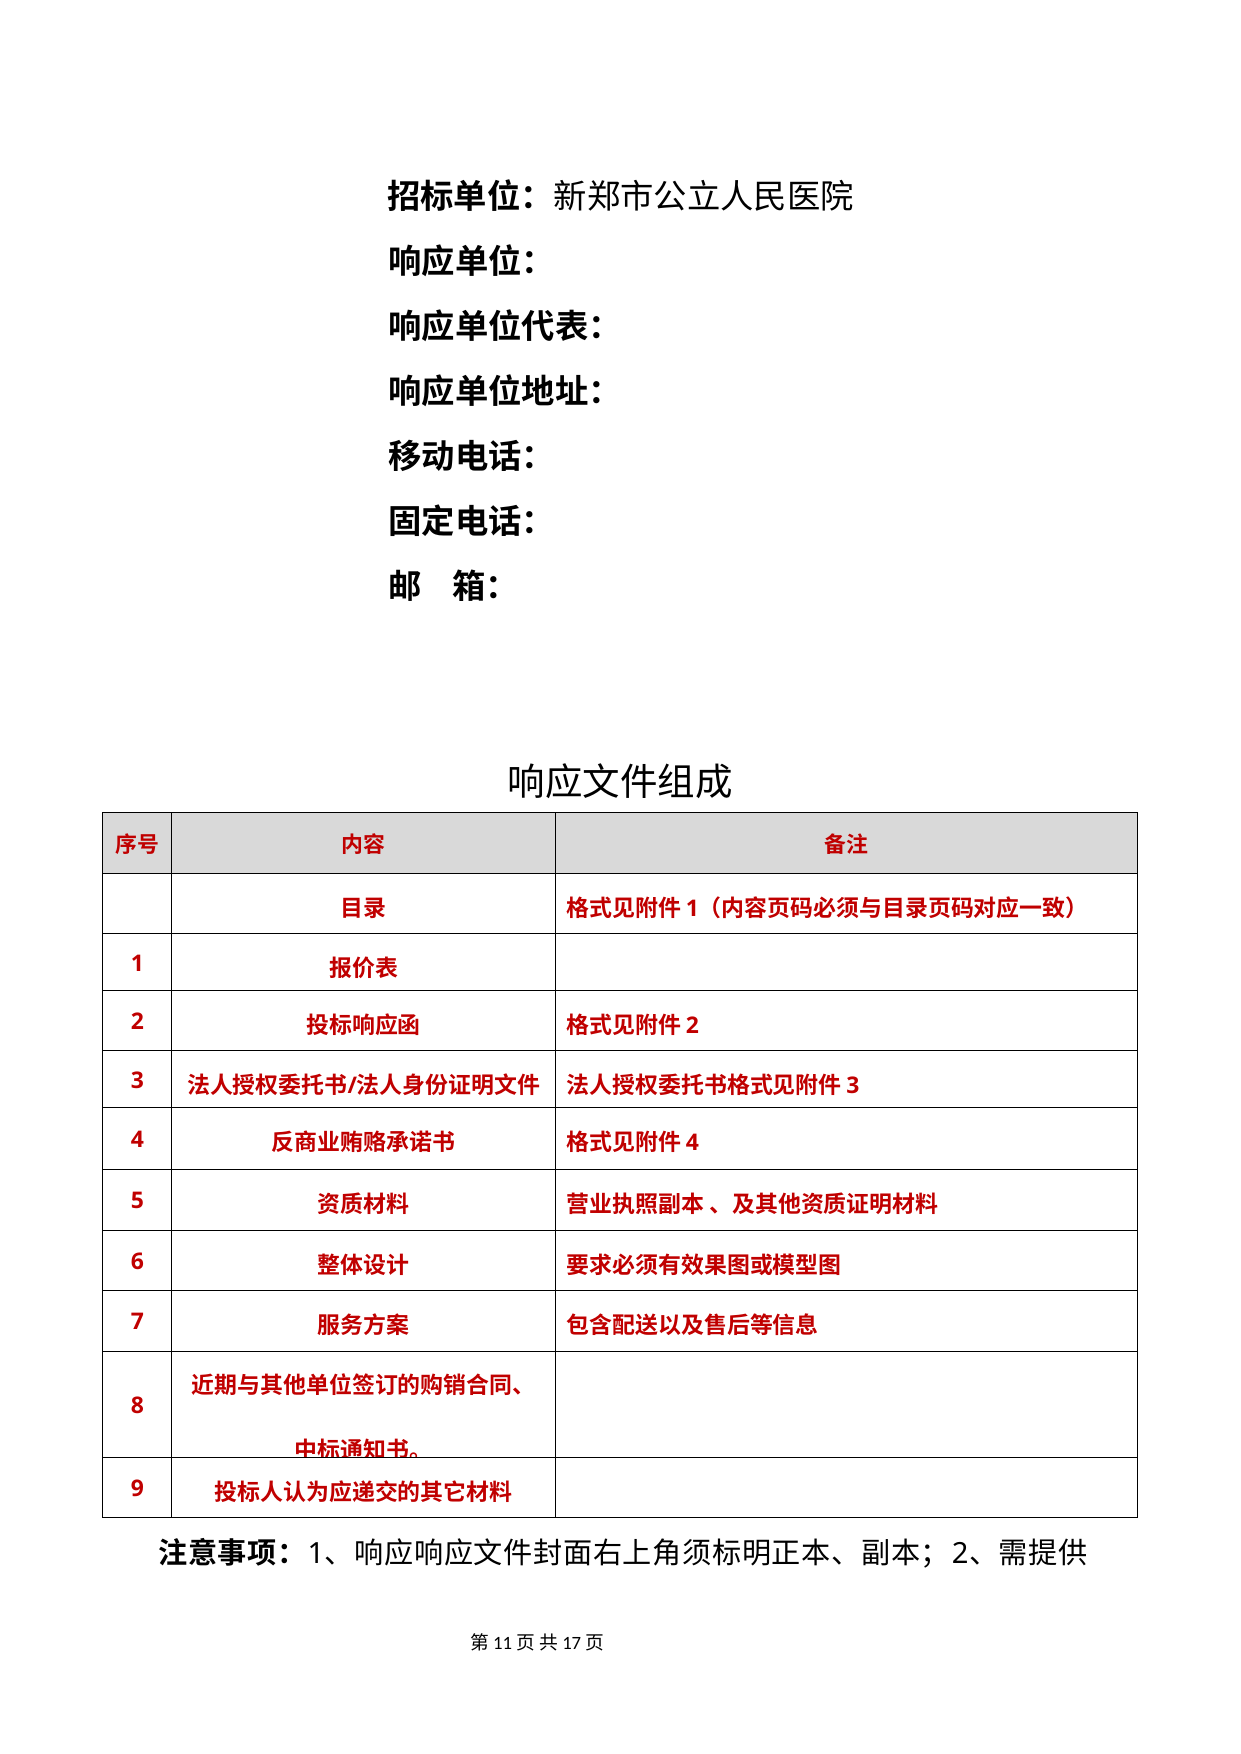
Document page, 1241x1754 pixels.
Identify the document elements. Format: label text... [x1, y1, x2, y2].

table_cell 3 [103, 1051, 171, 1107]
table_header 内容 [172, 813, 555, 873]
text 邮 箱： [187, 552, 1053, 617]
table_cell 2 [103, 991, 171, 1050]
table_cell 投标人认为应递交的其它材料 [172, 1458, 555, 1517]
text 固定电话： [187, 487, 1053, 552]
table_cell 8 [103, 1352, 171, 1457]
text 响应文件组成 [187, 747, 1053, 812]
text 响应单位： [187, 227, 1053, 292]
table_cell 5 [103, 1170, 171, 1230]
table_header 备注 [556, 813, 1137, 873]
table_cell 1 [103, 934, 171, 990]
table_cell [556, 1352, 1137, 1457]
table_cell 目录 [172, 874, 555, 933]
table_cell 格式见附件2 [556, 991, 1137, 1050]
table_cell 法人授权委托书/法人身份证明文件 [172, 1051, 555, 1107]
table_cell [556, 1458, 1137, 1517]
table_cell 反商业贿赂承诺书 [172, 1108, 555, 1169]
table_cell 资质材料 [172, 1170, 555, 1230]
table_cell 4 [103, 1108, 171, 1169]
text 响应单位地址： [187, 357, 1053, 422]
table_cell 服务方案 [172, 1291, 555, 1351]
table_cell 投标响应函 [172, 991, 555, 1050]
table_cell 6 [103, 1231, 171, 1290]
table_cell 9 [103, 1458, 171, 1517]
table_cell 要求必须有效果图或模型图 [556, 1231, 1137, 1290]
table_cell 法人授权委托书格式见附件3 [556, 1051, 1137, 1107]
table_cell 包含配送以及售后等信息 [556, 1291, 1137, 1351]
table_cell 近期与其他单位签订的购销合同、中标通知书。 [172, 1352, 555, 1457]
text 招标单位：新郑市公立人民医院 [187, 162, 1053, 227]
table_cell 7 [103, 1291, 171, 1351]
table_cell 营业执照副本 、及其他资质证明材料 [556, 1170, 1137, 1230]
table_cell [103, 874, 171, 933]
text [158, 1518, 1088, 1583]
text 响应单位代表： [187, 292, 1053, 357]
table_cell 格式见附件1（内容页码必须与目录页码对应一致） [556, 874, 1137, 933]
text 移动电话： [187, 422, 1053, 487]
table_cell 整体设计 [172, 1231, 555, 1290]
table_cell 报价表 [172, 934, 555, 990]
table_cell [556, 934, 1137, 990]
table_cell 格式见附件4 [556, 1108, 1137, 1169]
table_header 序号 [103, 813, 171, 873]
